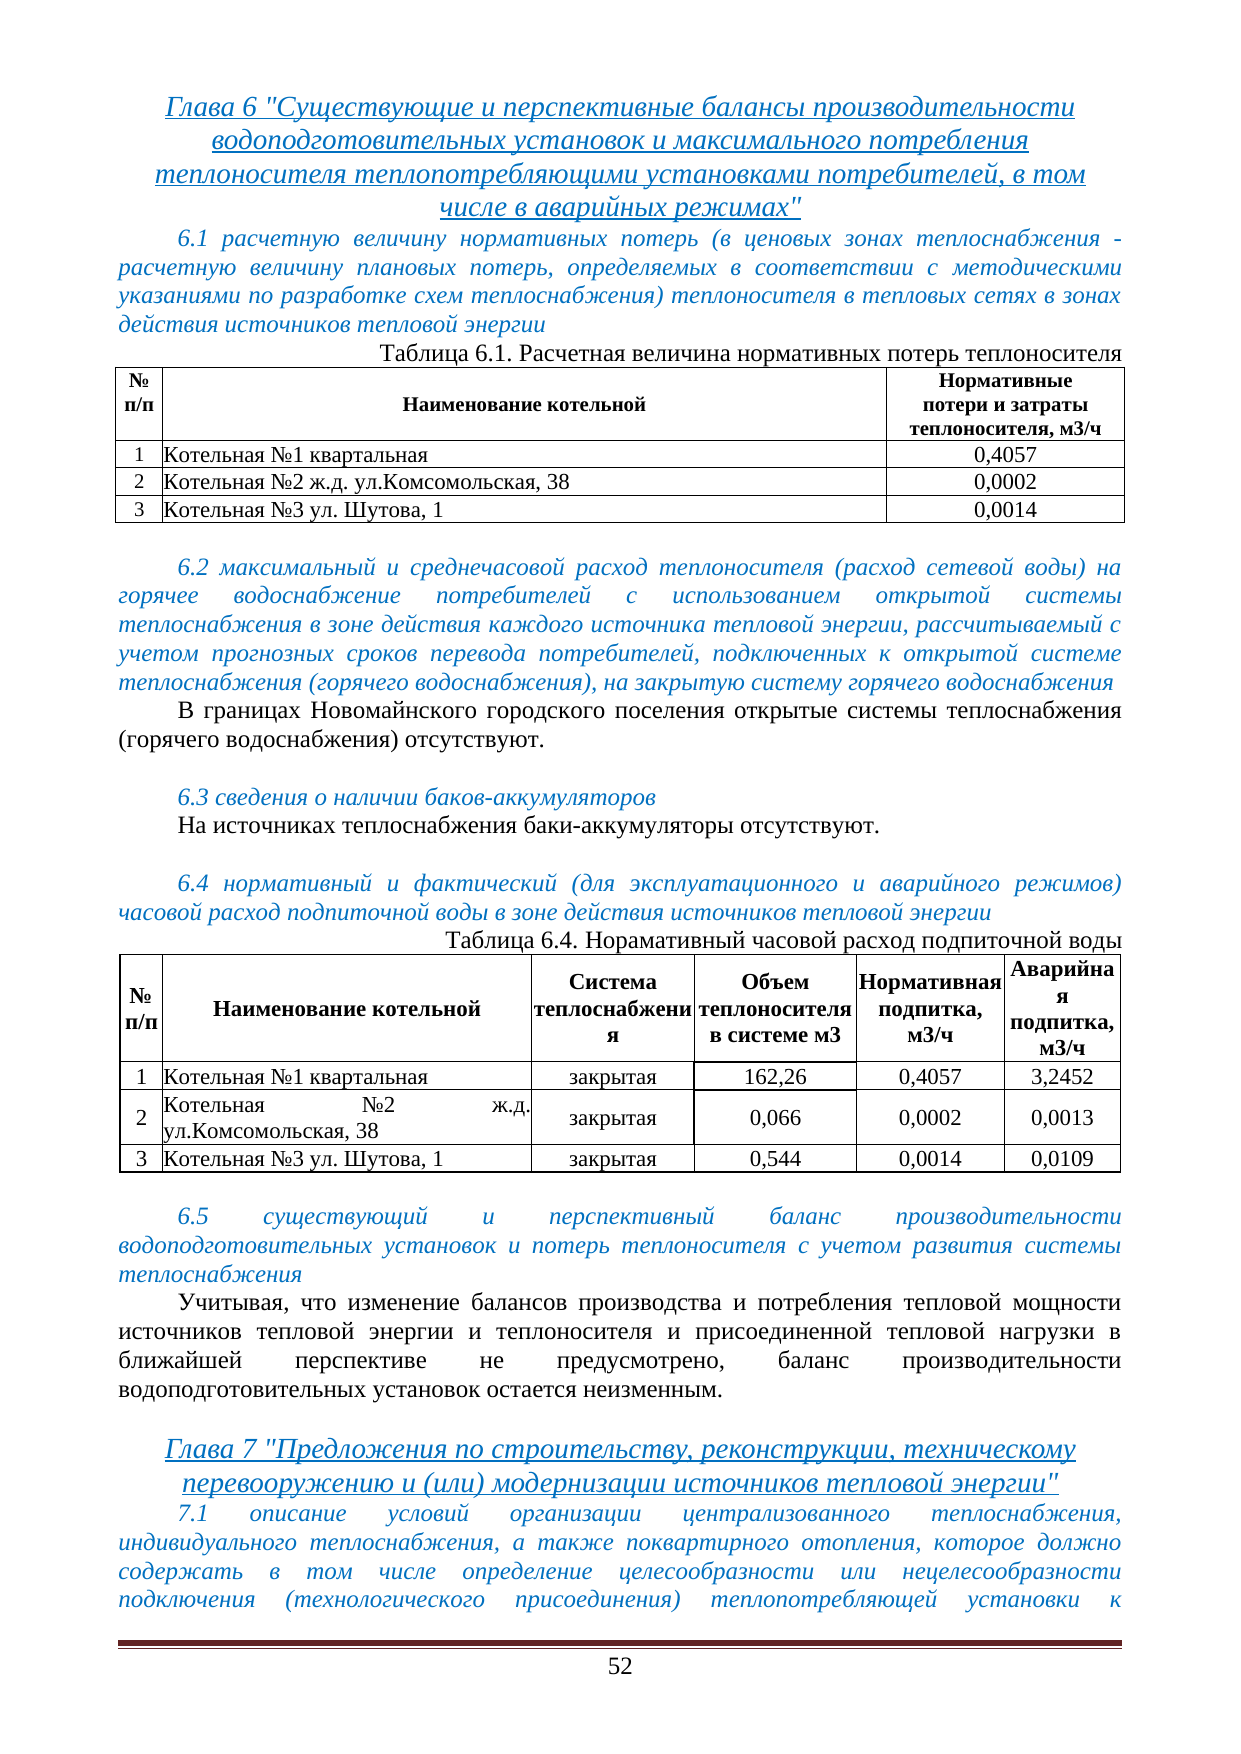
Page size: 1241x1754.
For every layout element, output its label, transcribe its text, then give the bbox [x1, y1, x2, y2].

table_header Система теплоснабжения [532, 955, 694, 1061]
text Таблица 6.1. Расчетная величина нормативных потерь теплоносителя [118, 338, 1122, 367]
table_cell 3 [121, 1145, 162, 1171]
table_cell Котельная №2 ж.д. ул.Комсомольская, 38 [163, 468, 886, 494]
table_header Нормативные потери и затраты теплоносителя, м3/ч [887, 368, 1124, 440]
text 6.1 расчетную величину нормативных потерь (в ценовых зонах теплоснабжения - расчетную величину плановых потерь, определяемых в соответствии с методическими указаниями по разработке схем теплоснабжения) теплоносителя в тепловых сетях в зонах действия источников тепловой энергии [118, 223, 1122, 338]
table_cell Котельная №1 квартальная [163, 441, 886, 467]
table_cell 0,0109 [1005, 1145, 1120, 1171]
table_cell 1 [116, 441, 162, 467]
table_cell 0,0002 [887, 468, 1124, 494]
table_cell Котельная №3 ул. Шутова, 1 [163, 496, 886, 522]
table_cell 0,066 [695, 1091, 856, 1144]
text 6.4 нормативный и фактический (для эксплуатационного и аварийного режимов) часовой расход подпиточной воды в зоне действия источников тепловой энергии [118, 868, 1122, 926]
table_cell 0,0014 [857, 1145, 1004, 1171]
table_cell закрытая [532, 1062, 693, 1089]
table_header Нормативная подпитка, м3/ч [857, 955, 1004, 1061]
table_cell 2 [116, 468, 162, 494]
text На источниках теплоснабжения баки-аккумуляторы отсутствуют. [118, 811, 1122, 839]
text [118, 1498, 1122, 1613]
text Глава 6 "Существующие и перспективные балансы производительности водоподготовительных установок и максимального потребления теплоносителя теплопотребляющими установками потребителей, в том числе в аварийных режимах" [118, 89, 1122, 223]
table_header № п/п [116, 368, 162, 440]
table_cell 3 [116, 496, 162, 522]
table_header Аварийная подпитка, м3/ч [1005, 955, 1120, 1061]
table_cell Котельная №2 ж.д. ул.Комсомольская, 38 [163, 1090, 531, 1144]
table_cell 3,2452 [1005, 1062, 1120, 1089]
table_header Наименование котельной [163, 955, 531, 1061]
text В границах Новомайнского городского поселения открытые системы теплоснабжения (горячего водоснабжения) отсутствуют. [118, 696, 1122, 753]
table_cell 0,0013 [1005, 1090, 1120, 1144]
text Учитывая, что изменение балансов производства и потребления тепловой мощности источников тепловой энергии и теплоносителя и присоединенной тепловой нагрузки в ближайшей перспективе не предусмотрено, баланс производительности водоподготовительных установок остается неизменным. [118, 1287, 1122, 1402]
table_cell 0,544 [695, 1145, 856, 1171]
table_cell 0,0014 [887, 496, 1124, 522]
table_cell Котельная №1 квартальная [163, 1062, 531, 1089]
table_cell 1 [121, 1062, 162, 1089]
text Глава 7 "Предложения по строительству, реконструкции, техническому перевооружению и (или) модернизации источников тепловой энергии" [118, 1431, 1122, 1498]
table_header № п/п [121, 955, 162, 1061]
text 6.5 существующий и перспективный баланс производительности водоподготовительных установок и потерь теплоносителя с учетом развития системы теплоснабжения [118, 1201, 1122, 1287]
table_cell закрытая [532, 1090, 693, 1144]
table_cell 0,4057 [857, 1062, 1004, 1089]
text Таблица 6.4. Норамативный часовой расход подпиточной воды [118, 926, 1122, 954]
table_cell 162,26 [695, 1063, 856, 1089]
table_cell 2 [121, 1090, 162, 1144]
table_cell закрытая [532, 1145, 694, 1171]
text 6.3 сведения о наличии баков-аккумуляторов [118, 782, 1122, 811]
table_cell Котельная №3 ул. Шутова, 1 [163, 1145, 531, 1171]
text 6.2 максимальный и среднечасовой расход теплоносителя (расход сетевой воды) на горячее водоснабжение потребителей с использованием открытой системы теплоснабжения в зоне действия каждого источника тепловой энергии, рассчитываемый с учетом прогнозных сроков перевода потребителей, подключенных к открытой системе теплоснабжения (горячего водоснабжения), на закрытую систему горячего водоснабжения [118, 552, 1122, 696]
table_header Объем теплоносителя в системе м3 [695, 955, 856, 1061]
table_cell 0,4057 [887, 441, 1124, 467]
table_header Наименование котельной [163, 368, 886, 440]
table_cell 0,0002 [857, 1090, 1004, 1144]
